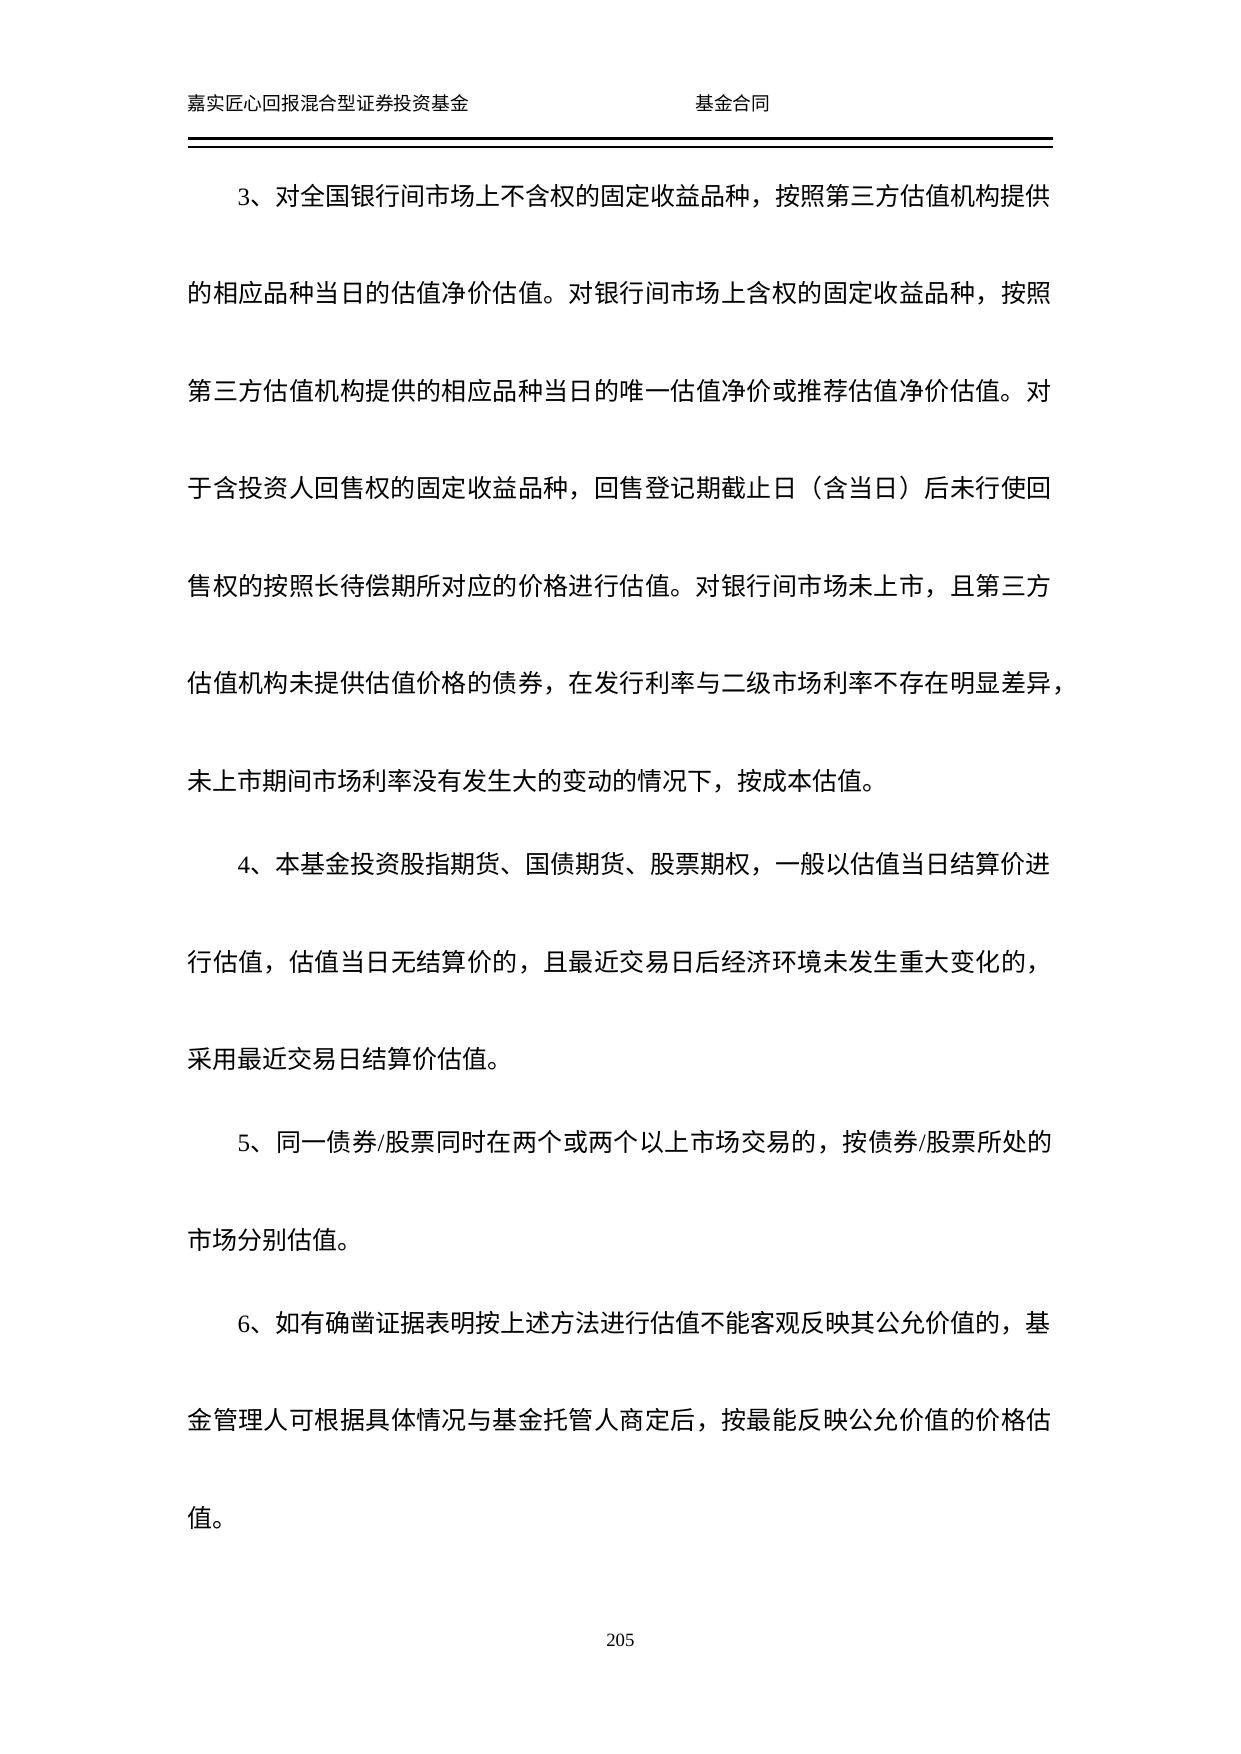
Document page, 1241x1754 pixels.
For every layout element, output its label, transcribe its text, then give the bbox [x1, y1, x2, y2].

text 3、对全国银行间市场上不含权的固定收益品种，按照第三方估值机构提供的相应品种当日的估值净价估值。对银行间市场上含权的固定收益品种，按照第三方估值机构提供的相应品种当日的唯一估值净价或推荐估值净价估值。对于含投资人回售权的固定收益品种，回售登记期截止日（含当日）后未行使回售权的按照长待偿期所对应的价格进行估值。对银行间市场未上市，且第三方估值机构未提供估值价格的债券，在发行利率与二级市场利率不存在明显差异，未上市期间市场利率没有发生大的变动的情况下，按成本估值。 [187, 162, 1053, 812]
text 4、本基金投资股指期货、国债期货、股票期权，一般以估值当日结算价进行估值，估值当日无结算价的，且最近交易日后经济环境未发生重大变化的，采用最近交易日结算价估值。 [187, 830, 1053, 1090]
text 6、如有确凿证据表明按上述方法进行估值不能客观反映其公允价值的，基金管理人可根据具体情况与基金托管人商定后，按最能反映公允价值的价格估值。 [187, 1289, 1053, 1549]
text 5、同一债券/股票同时在两个或两个以上市场交易的，按债券/股票所处的市场分别估值。 [187, 1108, 1053, 1271]
